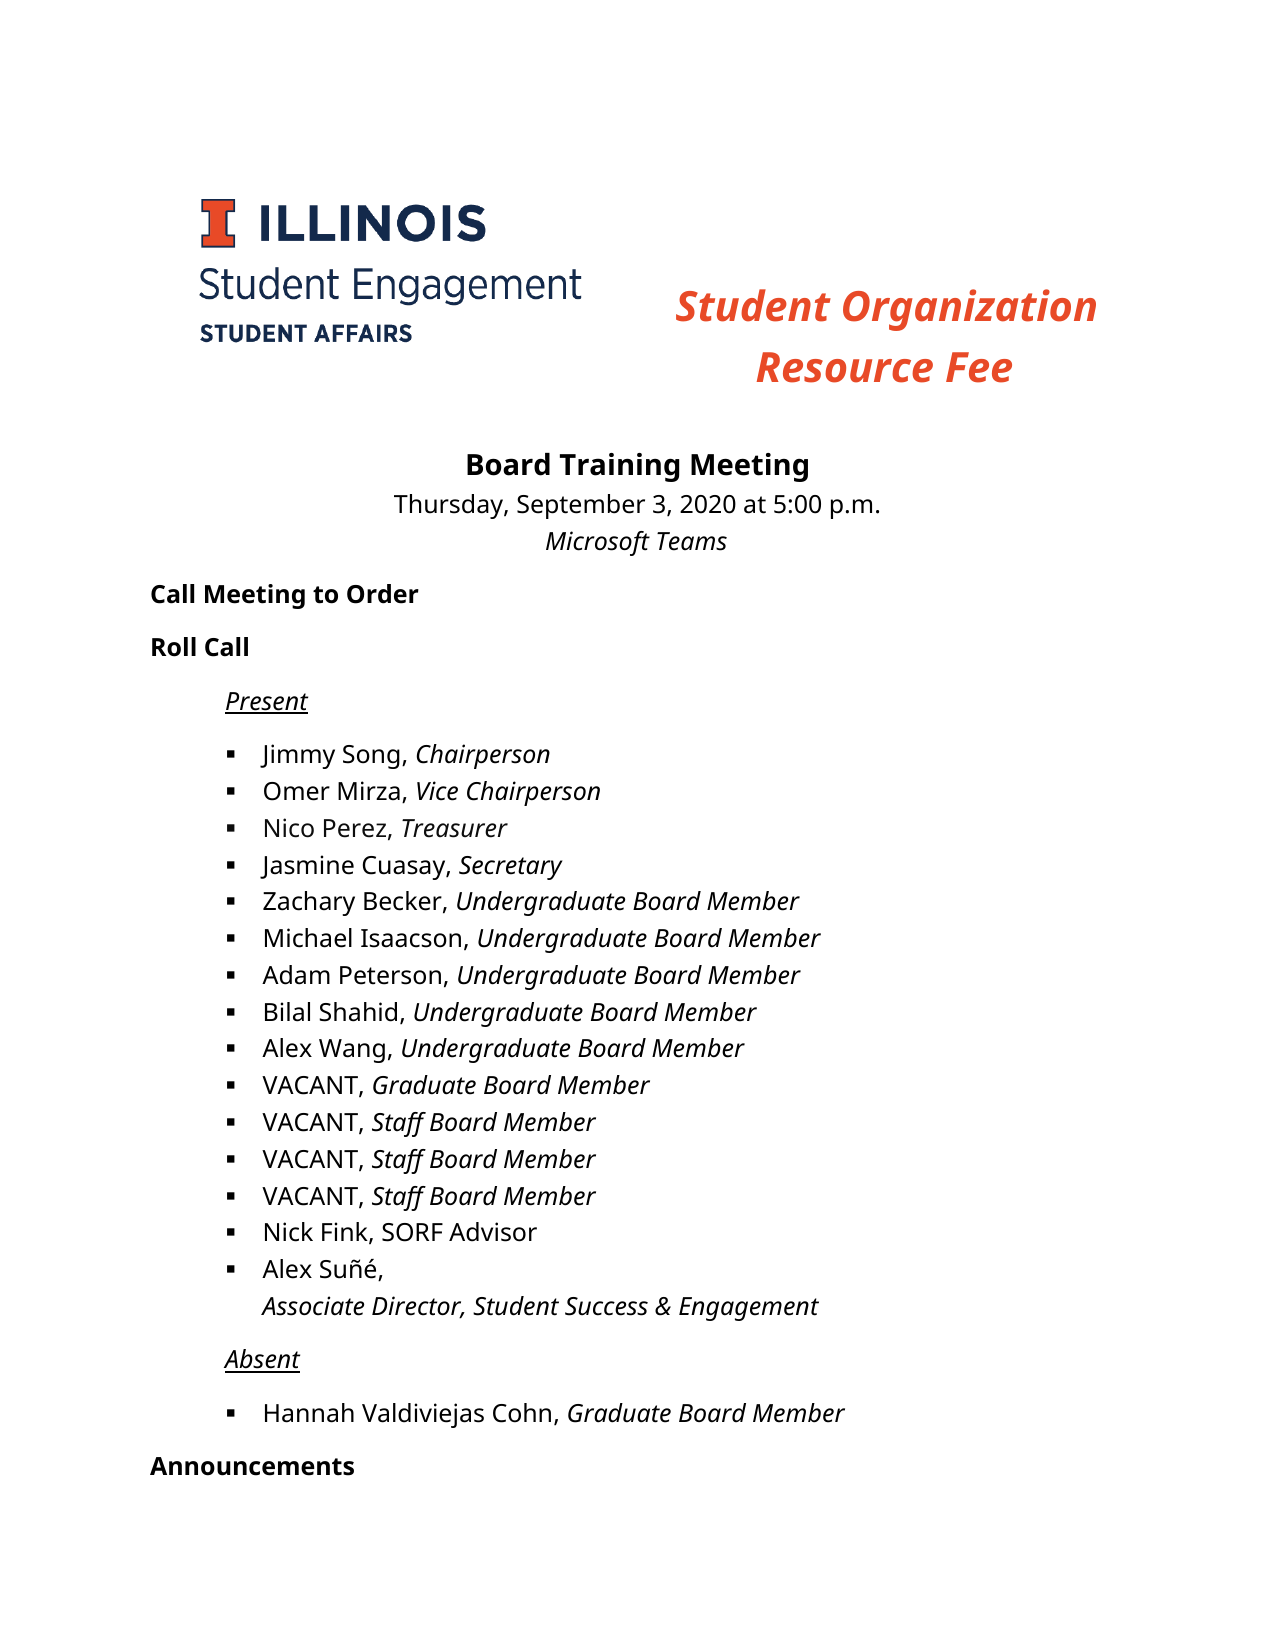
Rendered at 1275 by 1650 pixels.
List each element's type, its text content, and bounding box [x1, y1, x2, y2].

list Alex Wang, Undergraduate Board Member [225, 1031, 1125, 1065]
text Announcements [150, 1449, 1125, 1483]
list VACANT, Staff Board Member [225, 1178, 1125, 1212]
list Nico Perez, Treasurer [225, 811, 1125, 844]
text Call Meeting to Order [150, 577, 1125, 611]
list Alex Suñé, Associate Director, Student Success & Engagement [225, 1252, 1125, 1323]
list Jasmine Cuasay, Secretary [225, 847, 1125, 881]
list Adam Peterson, Undergraduate Board Member [225, 958, 1125, 992]
text Board Training Meeting Thursday, September 3, 2020 at 5:00 p.m. Microsoft Teams [150, 444, 1125, 557]
list VACANT, Graduate Board Member [225, 1068, 1125, 1102]
picture [150, 150, 630, 391]
text Absent [150, 1342, 1125, 1376]
list Michael Isaacson, Undergraduate Board Member [225, 921, 1125, 955]
list Hannah Valdiviejas Cohn, Graduate Board Member [225, 1395, 1125, 1429]
text Present [150, 683, 1125, 718]
list VACANT, Staff Board Member [225, 1105, 1125, 1139]
list Nick Fink, SORF Advisor [225, 1215, 1125, 1249]
list Omer Mirza, Vice Chairperson [225, 774, 1125, 808]
text Roll Call [150, 630, 1125, 664]
list Zachary Becker, Undergraduate Board Member [225, 884, 1125, 918]
list Jimmy Song, Chairperson [225, 737, 1125, 771]
list VACANT, Staff Board Member [225, 1141, 1125, 1176]
list Bilal Shahid, Undergraduate Board Member [225, 994, 1125, 1028]
